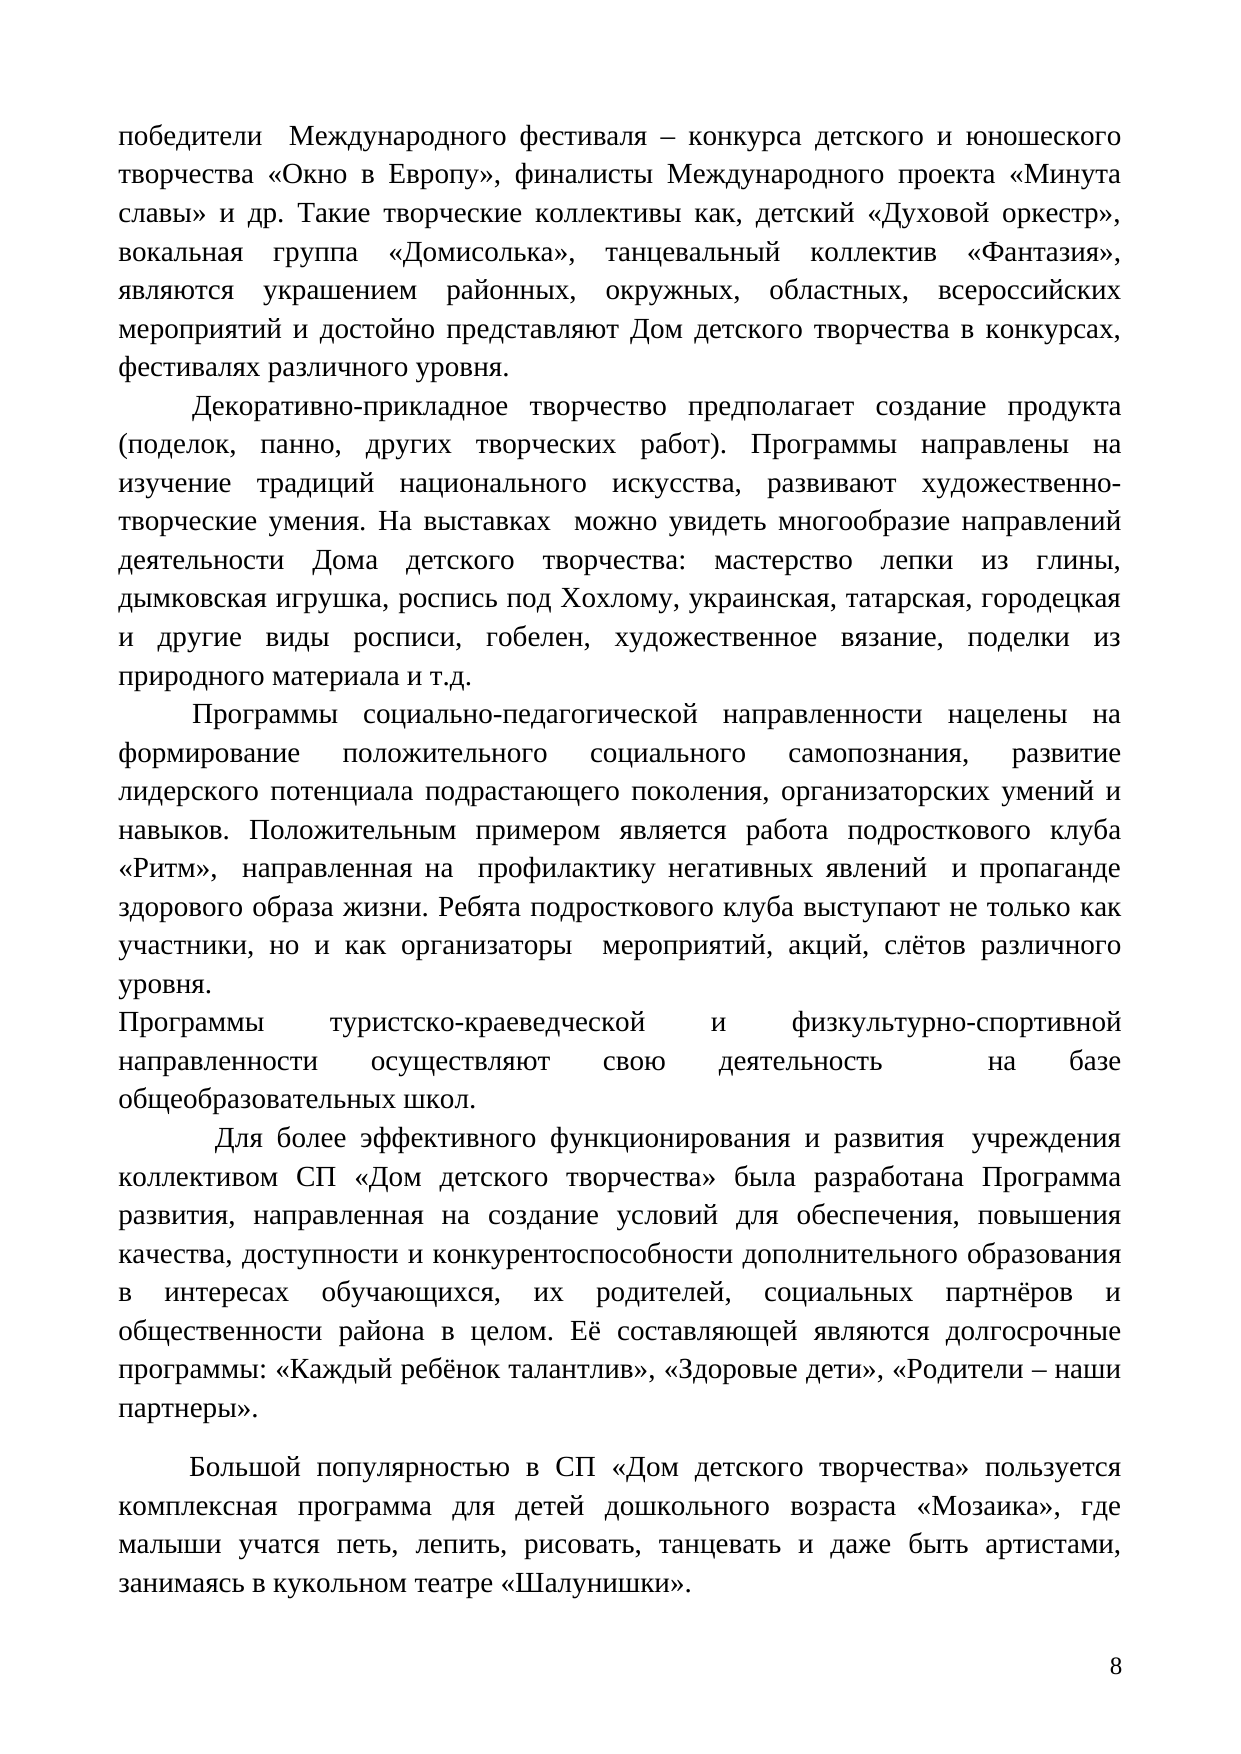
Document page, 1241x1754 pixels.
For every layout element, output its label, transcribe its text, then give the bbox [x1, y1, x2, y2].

text Программы туристско-краеведческой и физкультурно-спортивной направленности осуществляют свою деятельность на базе общеобразовательных школ. [118, 1004, 1122, 1115]
text Декоративно-прикладное творчество предполагает создание продукта (поделок, панно, других творческих работ). Программы направлены на изучение традиций национального искусства, развивают художественно-творческие умения. На выставках можно увидеть многообразие направлений деятельности Дома детского творчества: мастерство лепки из глины, дымковская игрушка, роспись под Хохлому, украинская, татарская, городецкая и другие виды росписи, гобелен, художественное вязание, поделки из природного материала и т.д. [118, 388, 1122, 691]
text Большой популярностью в СП «Дом детского творчества» пользуется комплексная программа для детей дошкольного возраста «Мозаика», где малыши учатся петь, лепить, рисовать, танцевать и даже быть артистами, занимаясь в кукольном театре «Шалунишки». [118, 1449, 1122, 1598]
text Для более эффективного функционирования и развития учреждения коллективом СП «Дом детского творчества» была разработана Программа развития, направленная на создание условий для обеспечения, повышения качества, доступности и конкурентоспособности дополнительного образования в интересах обучающихся, их родителей, социальных партнёров и общественности района в целом. Её составляющей являются долгосрочные программы: «Каждый ребёнок талантлив», «Здоровые дети», «Родители – наши партнеры». [118, 1120, 1122, 1423]
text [118, 118, 1122, 383]
text Программы социально-педагогической направленности нацелены на формирование положительного социального самопознания, развитие лидерского потенциала подрастающего поколения, организаторских умений и навыков. Положительным примером является работа подросткового клуба «Ритм», направленная на профилактику негативных явлений и пропаганде здорового образа жизни. Ребята подросткового клуба выступают не только как участники, но и как организаторы мероприятий, акций, слётов различного уровня. [118, 696, 1122, 999]
